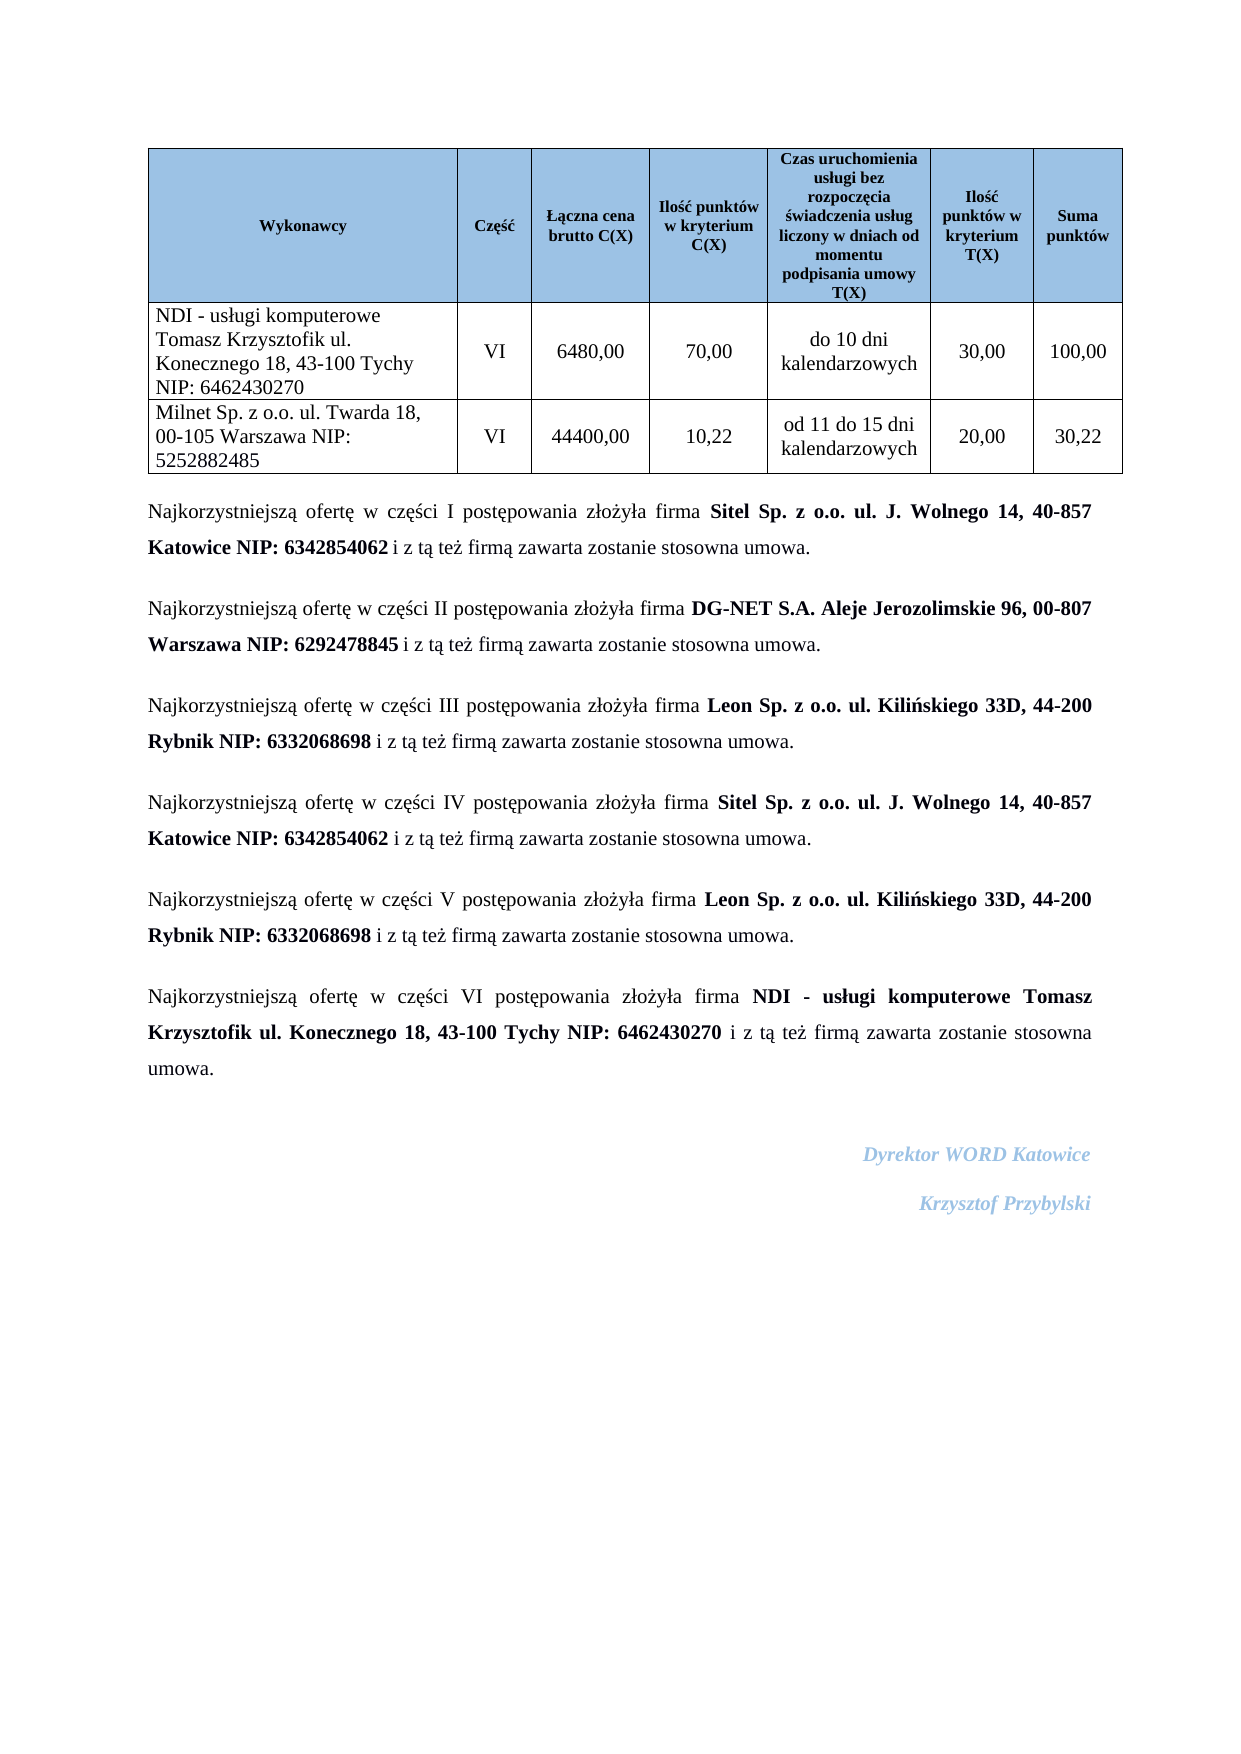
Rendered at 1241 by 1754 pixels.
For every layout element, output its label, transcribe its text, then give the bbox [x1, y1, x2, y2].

table_cell 100,00 [1034, 303, 1122, 399]
table_header Wykonawcy [149, 149, 457, 302]
table_cell VI [458, 400, 531, 472]
table_cell VI [458, 303, 531, 399]
table_cell NDI - usługi komputerowe Tomasz Krzysztofik ul. Konecznego 18, 43-100 Tychy NIP: 6462430270 [149, 303, 457, 399]
text Najkorzystniejszą ofertę w części VI postępowania złożyła firma NDI - usługi komputerowe Tomasz Krzysztofik ul. Konecznego 18, 43-100 Tychy NIP: 6462430270 i z tą też firmą zawarta zostanie stosowna umowa. [148, 984, 1093, 1080]
text Najkorzystniejszą ofertę w części V postępowania złożyła firma Leon Sp. z o.o. ul. Kilińskiego 33D, 44-200 Rybnik NIP: 6332068698 i z tą też firmą zawarta zostanie stosowna umowa. [148, 887, 1093, 947]
text Najkorzystniejszą ofertę w części I postępowania złożyła firma Sitel Sp. z o.o. ul. J. Wolnego 14, 40-857 Katowice NIP: 6342854062 i z tą też firmą zawarta zostanie stosowna umowa. [148, 498, 1093, 559]
table_header Suma punktów [1034, 149, 1122, 302]
table_cell 30,22 [1034, 400, 1122, 472]
table_cell do 10 dni kalendarzowych [768, 303, 930, 399]
table_cell 70,00 [650, 303, 767, 399]
table_cell 6480,00 [532, 303, 649, 399]
text Najkorzystniejszą ofertę w części IV postępowania złożyła firma Sitel Sp. z o.o. ul. J. Wolnego 14, 40-857 Katowice NIP: 6342854062 i z tą też firmą zawarta zostanie stosowna umowa. [148, 790, 1093, 850]
table_cell 10,22 [650, 400, 767, 472]
text Najkorzystniejszą ofertę w części III postępowania złożyła firma Leon Sp. z o.o. ul. Kilińskiego 33D, 44-200 Rybnik NIP: 6332068698 i z tą też firmą zawarta zostanie stosowna umowa. [148, 693, 1093, 753]
table_header Ilość punktów w kryterium C(X) [650, 149, 767, 302]
text Dyrektor WORD Katowice [148, 1142, 1093, 1166]
table_header Łączna cena brutto C(X) [532, 149, 649, 302]
table_cell 44400,00 [532, 400, 649, 472]
table_cell 20,00 [931, 400, 1033, 472]
table_cell Milnet Sp. z o.o. ul. Twarda 18, 00-105 Warszawa NIP: 5252882485 [149, 400, 457, 472]
table_cell od 11 do 15 dni kalendarzowych [768, 400, 930, 472]
table_header Czas uruchomienia usługi bez rozpoczęcia świadczenia usług liczony w dniach od momentu podpisania umowy T(X) [768, 149, 930, 302]
table_header Ilość punktów w kryterium T(X) [931, 149, 1033, 302]
text Krzysztof Przybylski [148, 1191, 1093, 1215]
text Najkorzystniejszą ofertę w części II postępowania złożyła firma DG-NET S.A. Aleje Jerozolimskie 96, 00-807 Warszawa NIP: 6292478845 i z tą też firmą zawarta zostanie stosowna umowa. [148, 596, 1093, 656]
table_cell 30,00 [931, 303, 1033, 399]
table_header Część [458, 149, 531, 302]
